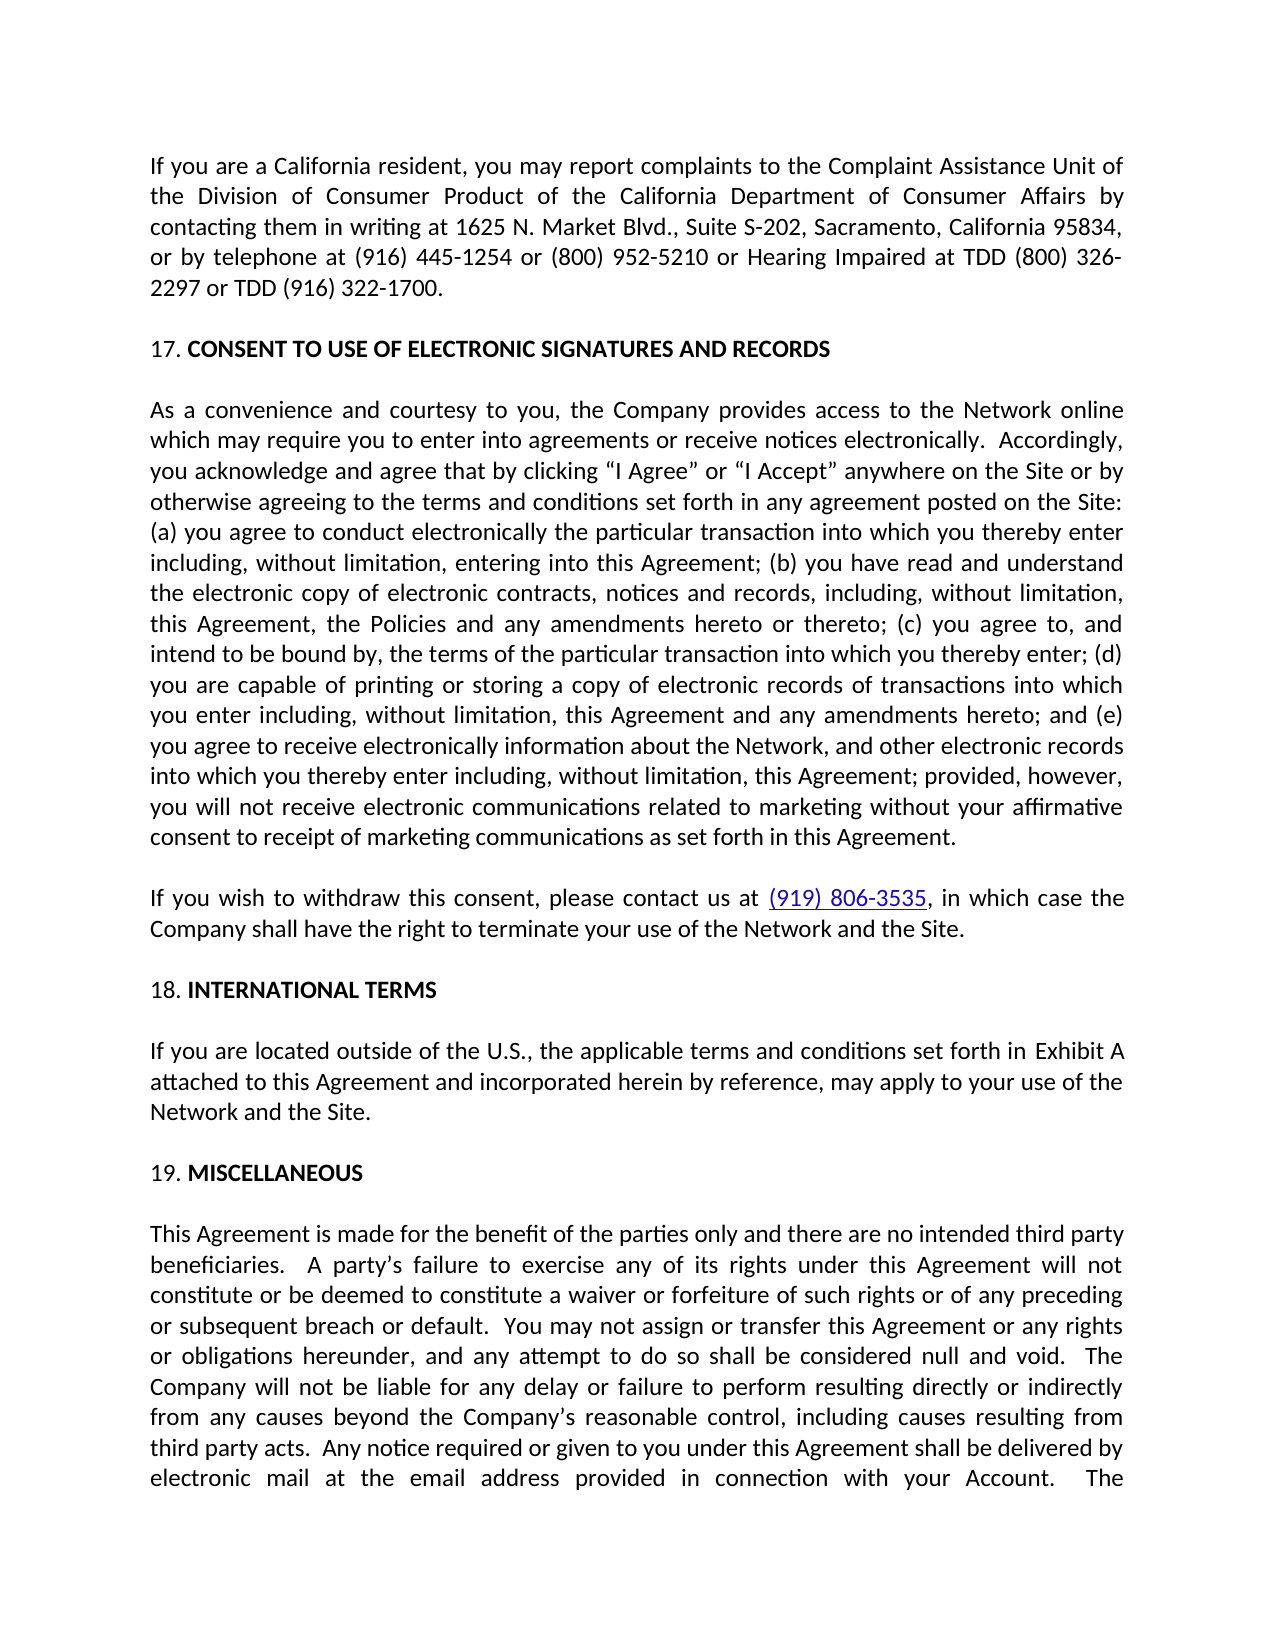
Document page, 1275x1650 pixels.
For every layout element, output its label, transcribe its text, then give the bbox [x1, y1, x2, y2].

list MISCELLANEOUS [150, 1157, 1125, 1188]
text If you wish to withdraw this consent, please contact us at (919) 806-3535, in which case the Company shall have the right to terminate your use of the Network and the Site. [150, 882, 1125, 943]
text If you are a California resident, you may report complaints to the Complaint Assistance Unit of the Division of Consumer Product of the California Department of Consumer Affairs by contacting them in writing at 1625 N. Market Blvd., Suite S-202, Sacramento, California 95834, or by telephone at (916) 445-1254 or (800) 952-5210 or Hearing Impaired at TDD (800) 326-2297 or TDD (916) 322-1700. [150, 150, 1125, 303]
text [150, 1218, 1125, 1493]
text If you are located outside of the U.S., the applicable terms and conditions set forth in Exhibit A attached to this Agreement and incorporated herein by reference, may apply to your use of the Network and the Site. [150, 1035, 1125, 1127]
list CONSENT TO USE OF ELECTRONIC SIGNATURES AND RECORDS [150, 333, 1125, 364]
text As a convenience and courtesy to you, the Company provides access to the Network online which may require you to enter into agreements or receive notices electronically. Accordingly, you acknowledge and agree that by clicking “I Agree” or “I Accept” anywhere on the Site or by otherwise agreeing to the terms and conditions set forth in any agreement posted on the Site: (a) you agree to conduct electronically the particular transaction into which you thereby enter including, without limitation, entering into this Agreement; (b) you have read and understand the electronic copy of electronic contracts, notices and records, including, without limitation, this Agreement, the Policies and any amendments hereto or thereto; (c) you agree to, and intend to be bound by, the terms of the particular transaction into which you thereby enter; (d) you are capable of printing or storing a copy of electronic records of transactions into which you enter including, without limitation, this Agreement and any amendments hereto; and (e) you agree to receive electronically information about the Network, and other electronic records into which you thereby enter including, without limitation, this Agreement; provided, however, you will not receive electronic communications related to marketing without your affirmative consent to receipt of marketing communications as set forth in this Agreement. [150, 394, 1125, 852]
list INTERNATIONAL TERMS [150, 974, 1125, 1004]
